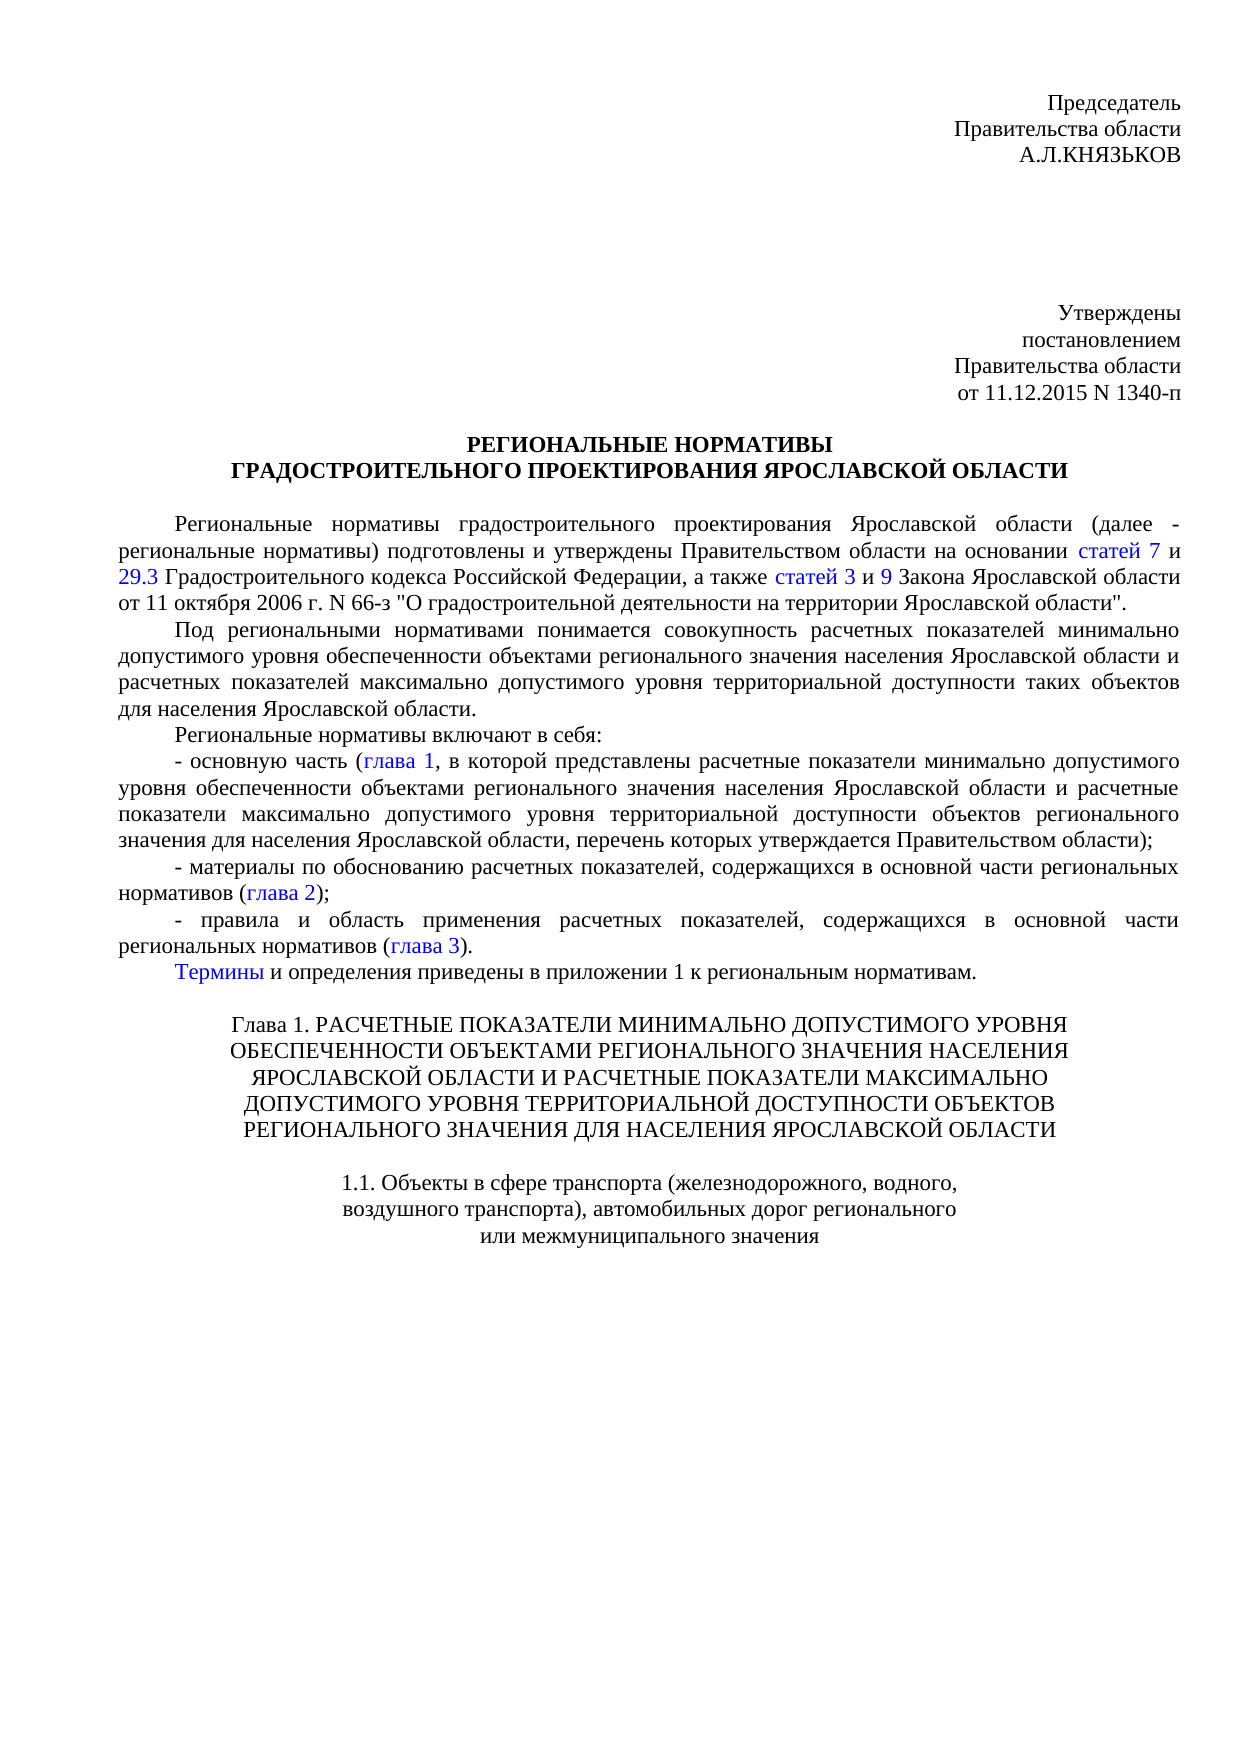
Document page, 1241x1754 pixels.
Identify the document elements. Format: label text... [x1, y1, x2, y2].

text Глава 1. РАСЧЕТНЫЕ ПОКАЗАТЕЛИ МИНИМАЛЬНО ДОПУСТИМОГО УРОВНЯ [118, 1011, 1181, 1037]
text А.Л.КНЯЗЬКОВ [118, 141, 1181, 168]
text воздушного транспорта), автомобильных дорог регионального [118, 1196, 1181, 1222]
text ОБЕСПЕЧЕННОСТИ ОБЪЕКТАМИ РЕГИОНАЛЬНОГО ЗНАЧЕНИЯ НАСЕЛЕНИЯ [118, 1037, 1181, 1064]
text Утверждены [118, 299, 1181, 326]
text ЯРОСЛАВСКОЙ ОБЛАСТИ И РАСЧЕТНЫЕ ПОКАЗАТЕЛИ МАКСИМАЛЬНО [118, 1064, 1181, 1090]
title РЕГИОНАЛЬНЫЕ НОРМАТИВЫ [118, 431, 1181, 458]
text Председатель [118, 89, 1181, 115]
text от 11.12.2015 N 1340-п [118, 378, 1181, 405]
text постановлением [118, 326, 1181, 352]
text - правила и область применения расчетных показателей, содержащихся в основной части региональных нормативов (глава 3). [118, 906, 1181, 958]
text ДОПУСТИМОГО УРОВНЯ ТЕРРИТОРИАЛЬНОЙ ДОСТУПНОСТИ ОБЪЕКТОВ [118, 1090, 1181, 1116]
text Правительства области [118, 115, 1181, 141]
text 1.1. Объекты в сфере транспорта (железнодорожного, водного, [118, 1169, 1181, 1196]
text или межмуниципального значения [118, 1222, 1181, 1248]
text - основную часть (глава 1, в которой представлены расчетные показатели минимально допустимого уровня обеспеченности объектами регионального значения населения Ярославской области и расчетные показатели максимально допустимого уровня территориальной доступности объектов регионального значения для населения Ярославской области, перечень которых утверждается Правительством области); [118, 747, 1181, 853]
text - материалы по обоснованию расчетных показателей, содержащихся в основной части региональных нормативов (глава 2); [118, 853, 1181, 906]
text Региональные нормативы градостроительного проектирования Ярославской области (далее - региональные нормативы) подготовлены и утверждены Правительством области на основании статей 7 и 29.3 Градостроительного кодекса Российской Федерации, а также статей 3 и 9 Закона Ярославской области от 11 октября 2006 г. N 66-з "О градостроительной деятельности на территории Ярославской области". [118, 510, 1181, 616]
text Термины и определения приведены в приложении 1 к региональным нормативам. [118, 958, 1181, 985]
title ГРАДОСТРОИТЕЛЬНОГО ПРОЕКТИРОВАНИЯ ЯРОСЛАВСКОЙ ОБЛАСТИ [118, 458, 1181, 484]
text Правительства области [118, 352, 1181, 378]
text РЕГИОНАЛЬНОГО ЗНАЧЕНИЯ ДЛЯ НАСЕЛЕНИЯ ЯРОСЛАВСКОЙ ОБЛАСТИ [118, 1116, 1181, 1143]
text Под региональными нормативами понимается совокупность расчетных показателей минимально допустимого уровня обеспеченности объектами регионального значения населения Ярославской области и расчетных показателей максимально допустимого уровня территориальной доступности таких объектов для населения Ярославской области. [118, 616, 1181, 721]
text Региональные нормативы включают в себя: [118, 721, 1181, 747]
